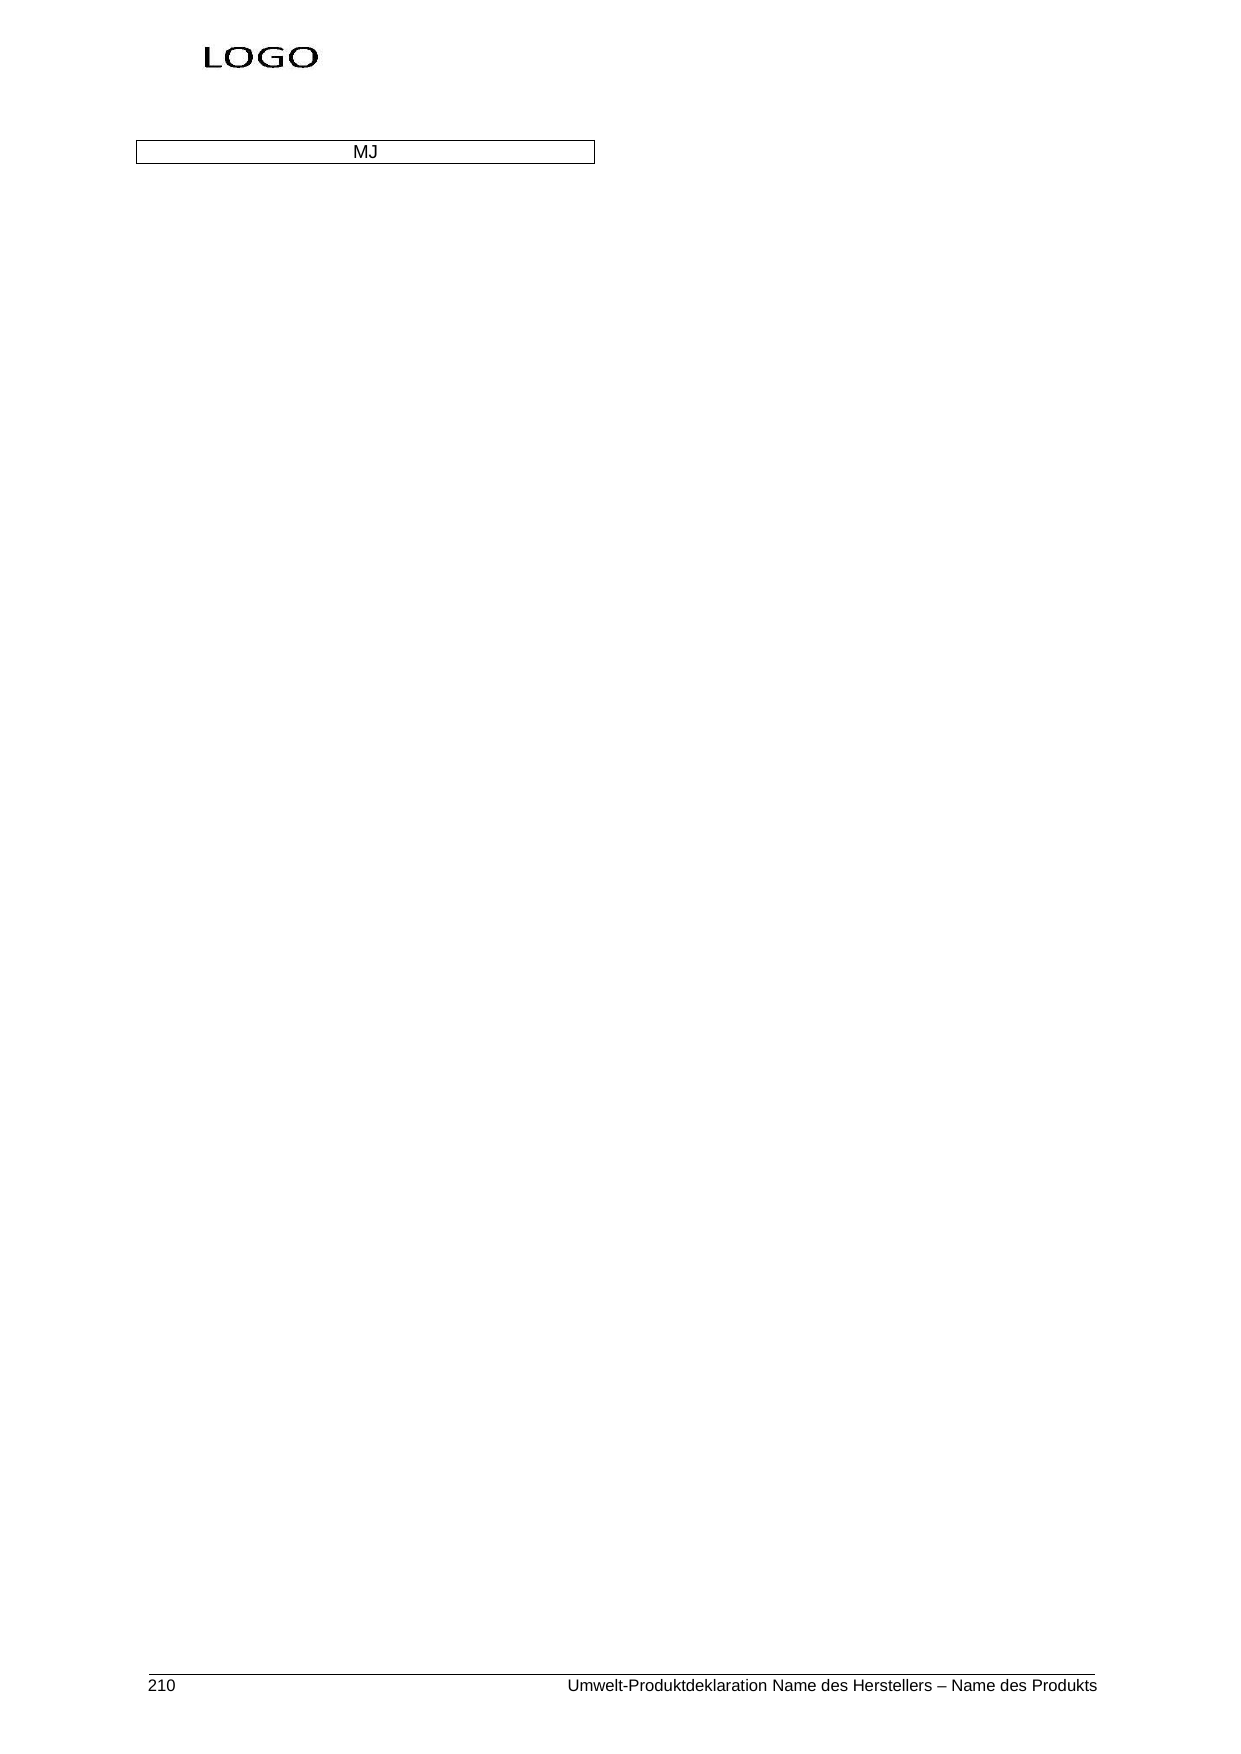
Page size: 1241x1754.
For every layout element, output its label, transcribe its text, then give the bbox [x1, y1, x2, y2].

table_cell MJ [137, 141, 594, 162]
picture [148, 14, 622, 103]
